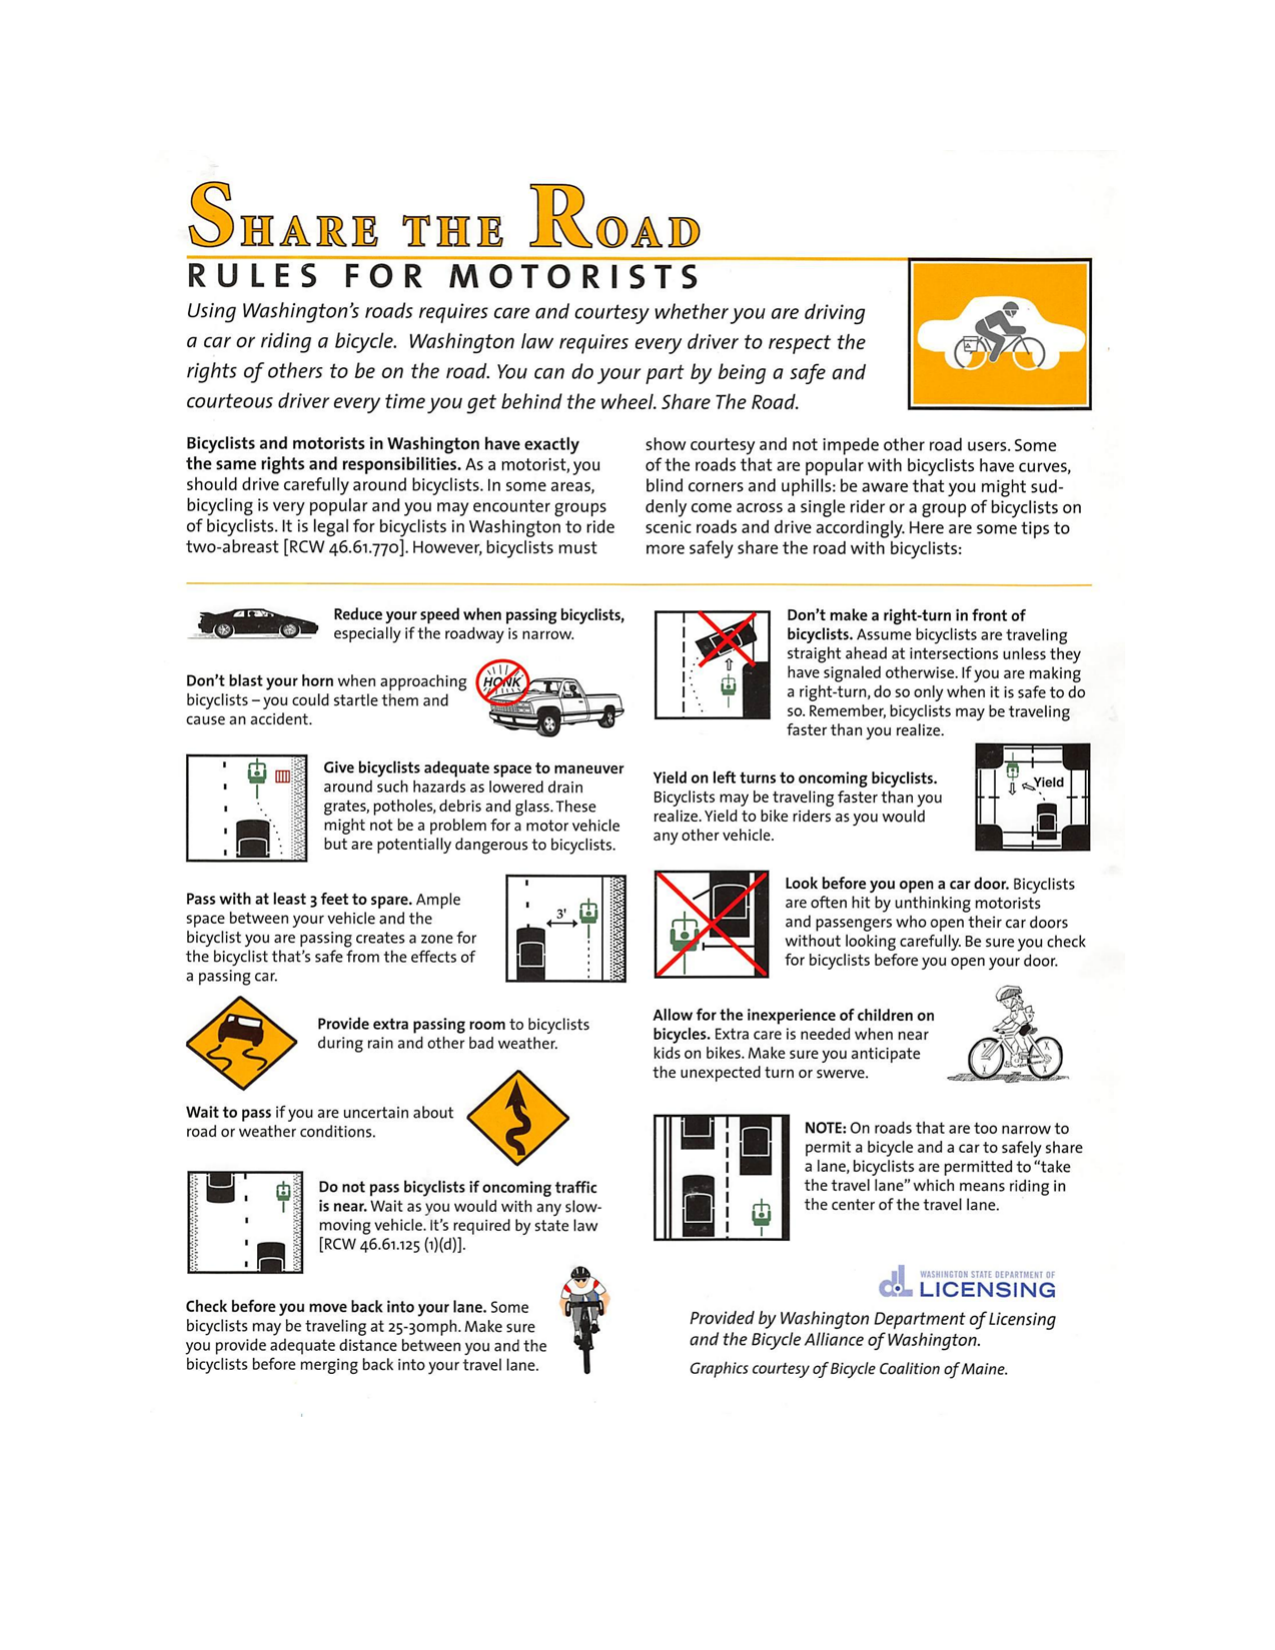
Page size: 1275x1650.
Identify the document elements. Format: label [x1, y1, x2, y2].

picture [150, 150, 1125, 1417]
